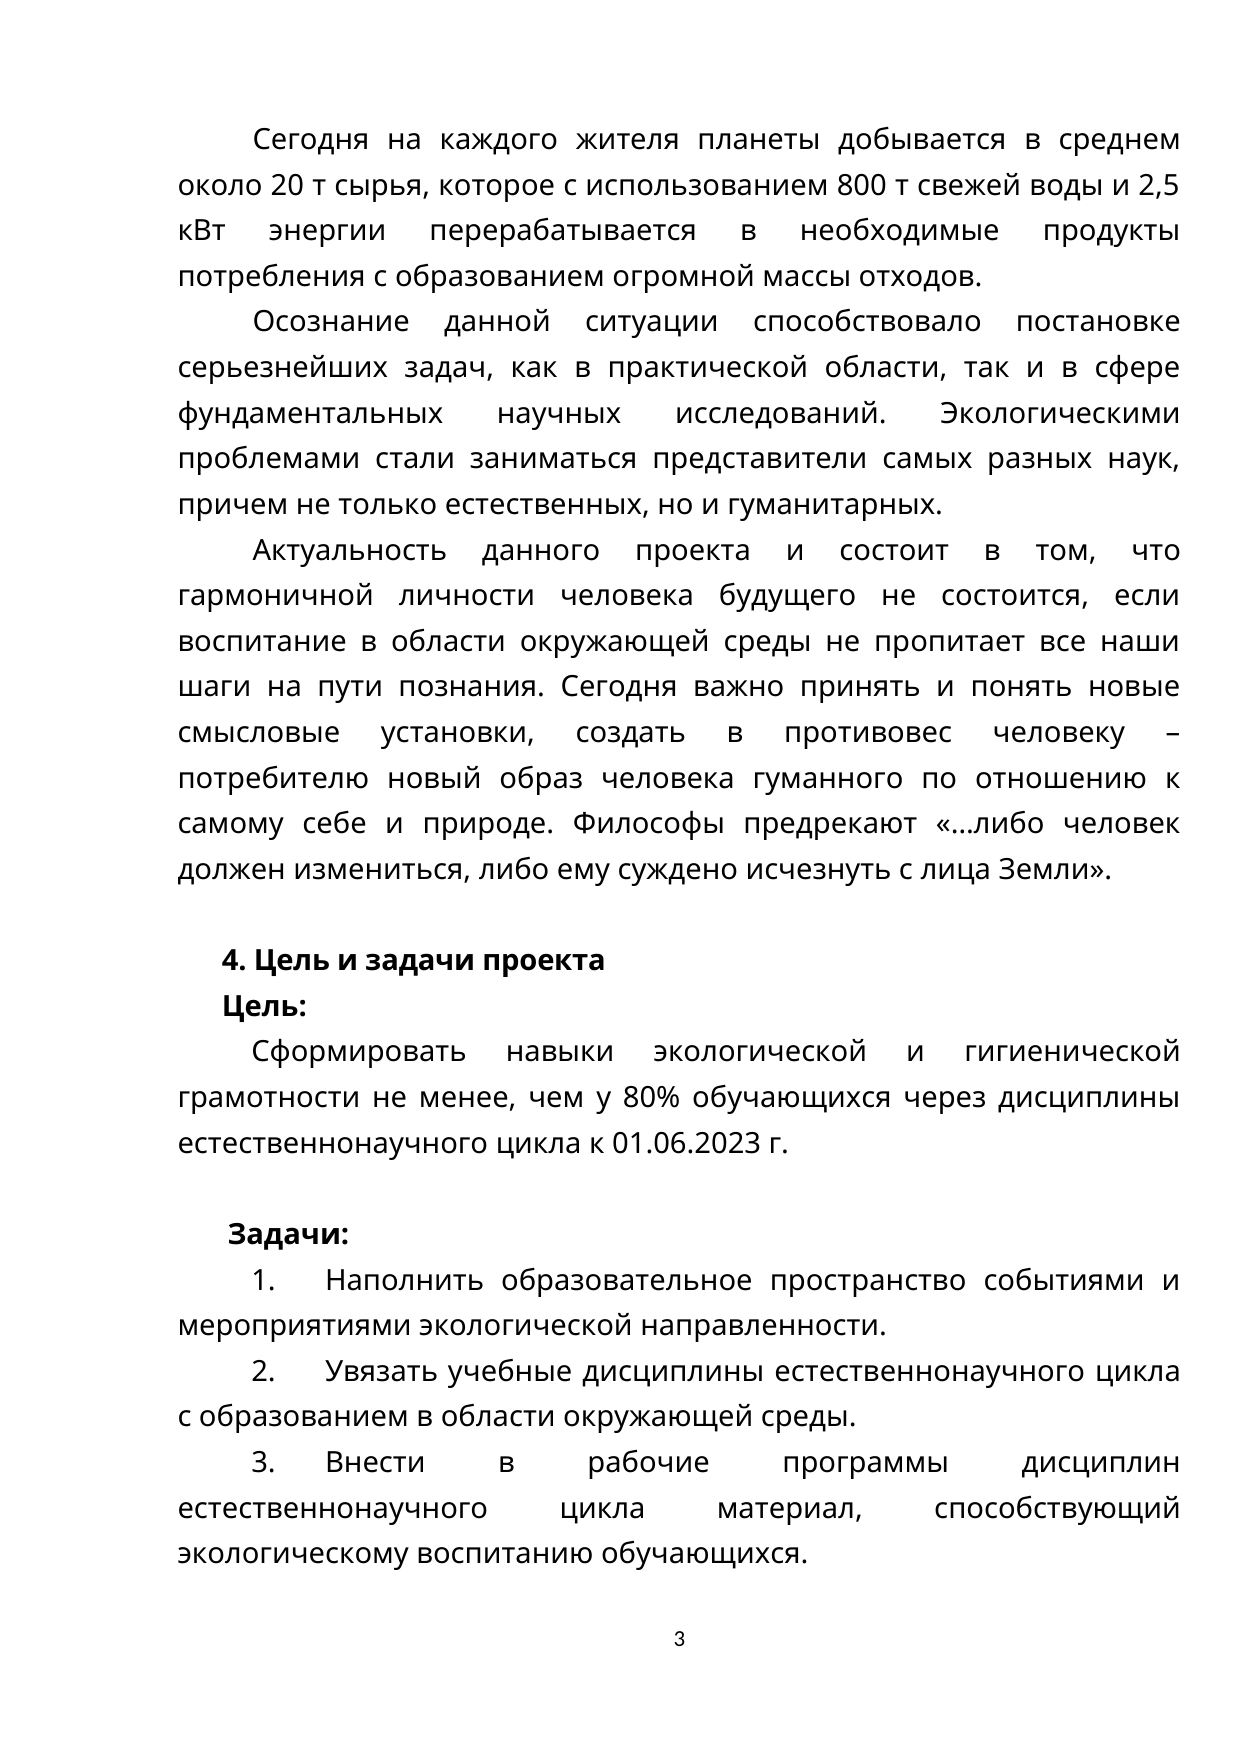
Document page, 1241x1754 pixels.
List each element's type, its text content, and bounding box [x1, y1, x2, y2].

text Задачи: [227, 1213, 1181, 1253]
list Сегодня на каждого жителя планеты добывается в среднем около 20 т сырья, которое с использованием 800 т свежей воды и 2,5 кВт энергии перерабатывается в необходимые продукты потребления с образованием огромной массы отходов. [177, 118, 1181, 295]
list Наполнить образовательное пространство событиями и мероприятиями экологической направленности. [177, 1259, 1181, 1344]
list Внести в рабочие программы дисциплин естественнонаучного цикла материал, способствующий экологическому воспитанию обучающихся. [177, 1441, 1181, 1572]
list Осознание данной ситуации способствовало постановке серьезнейших задач, как в практической области, так и в сфере фундаментальных научных исследований. Экологическими проблемами стали заниматься представители самых разных наук, причем не только естественных, но и гуманитарных. [177, 301, 1181, 523]
list 4. Цель и задачи проекта [222, 939, 1181, 979]
list Цель: [222, 985, 1181, 1025]
list Увязать учебные дисциплины естественнонаучного цикла с образованием в области окружающей среды. [177, 1350, 1181, 1435]
list Сформировать навыки экологической и гигиенической грамотности не менее, чем у 80% обучающихся через дисциплины естественнонаучного цикла к 01.06.2023 г. [177, 1031, 1181, 1162]
list Актуальность данного проекта и состоит в том, что гармоничной личности человека будущего не состоится, если воспитание в области окружающей среды не пропитает все наши шаги на пути познания. Сегодня важно принять и понять новые смысловые установки, создать в противовес человеку – потребителю новый образ человека гуманного по отношению к самому себе и природе. Философы предрекают «…либо человек должен измениться, либо ему суждено исчезнуть с лица Земли». [177, 529, 1181, 888]
